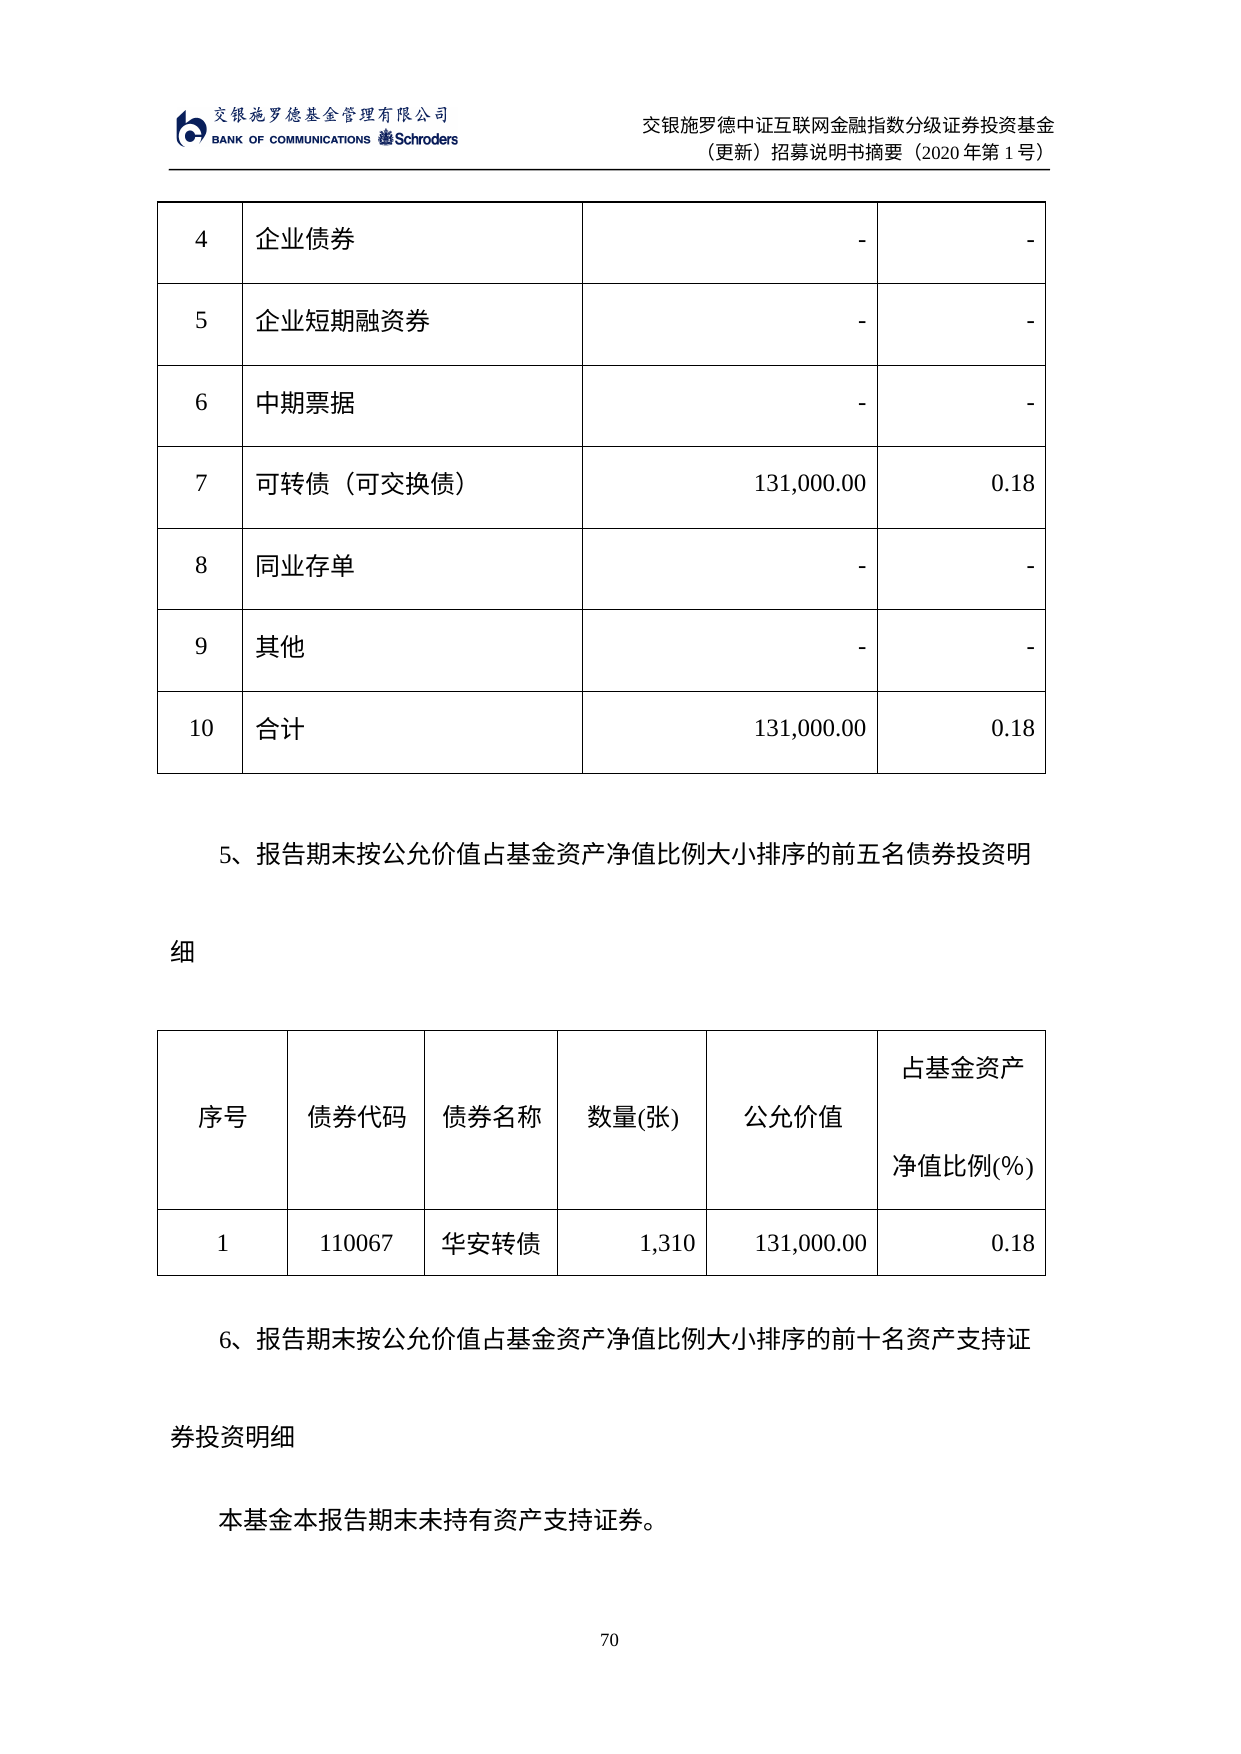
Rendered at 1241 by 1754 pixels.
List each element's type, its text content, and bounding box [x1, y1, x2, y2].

table_header 公允价值 [707, 1031, 877, 1209]
table_cell 同业存单 [243, 529, 582, 609]
table_cell 10 [158, 692, 242, 772]
table_cell - [878, 284, 1045, 364]
list 报告期末按公允价值占基金资产净值比例大小排序的前五名债券投资明细 [171, 820, 1050, 983]
table_cell 131,000.00 [707, 1210, 877, 1275]
table_header 占基金资产净值比例(％) [878, 1031, 1045, 1209]
table_cell - [878, 610, 1045, 691]
table_cell - [878, 529, 1045, 609]
table_cell - [583, 529, 877, 609]
table_cell - [583, 203, 877, 283]
table_cell 0.18 [878, 692, 1045, 772]
table_cell - [878, 366, 1045, 446]
text 本基金本报告期末未持有资产支持证券。 [169, 1486, 1068, 1551]
table_header 债券名称 [425, 1031, 557, 1209]
table_cell 合计 [243, 692, 582, 772]
table_cell 9 [158, 610, 242, 691]
table_cell 0.18 [878, 1210, 1045, 1275]
table_cell 5 [158, 284, 242, 364]
table_header 债券代码 [288, 1031, 424, 1209]
table_cell 8 [158, 529, 242, 609]
table_cell 7 [158, 447, 242, 528]
table_cell 110067 [288, 1210, 424, 1275]
list 报告期末按公允价值占基金资产净值比例大小排序的前十名资产支持证券投资明细 [171, 1305, 1050, 1468]
table_cell 中期票据 [243, 366, 582, 446]
table_cell 企业债券 [243, 203, 582, 283]
table_cell 131,000.00 [583, 692, 877, 772]
table_cell 4 [158, 203, 242, 283]
table_cell - [583, 284, 877, 364]
table_cell - [878, 203, 1045, 283]
table_cell 1 [158, 1210, 287, 1275]
table_cell 华安转债 [425, 1210, 557, 1275]
table_header 数量(张) [558, 1031, 706, 1209]
table_cell 其他 [243, 610, 582, 691]
table_cell 6 [158, 366, 242, 446]
table_cell 131,000.00 [583, 447, 877, 528]
picture [176, 107, 458, 147]
table_cell 可转债（可交换债） [243, 447, 582, 528]
table_cell 0.18 [878, 447, 1045, 528]
table_header 序号 [158, 1031, 287, 1209]
table_cell - [583, 610, 877, 691]
table_cell 1,310 [558, 1210, 706, 1275]
table_cell - [583, 366, 877, 446]
table_cell 企业短期融资券 [243, 284, 582, 364]
